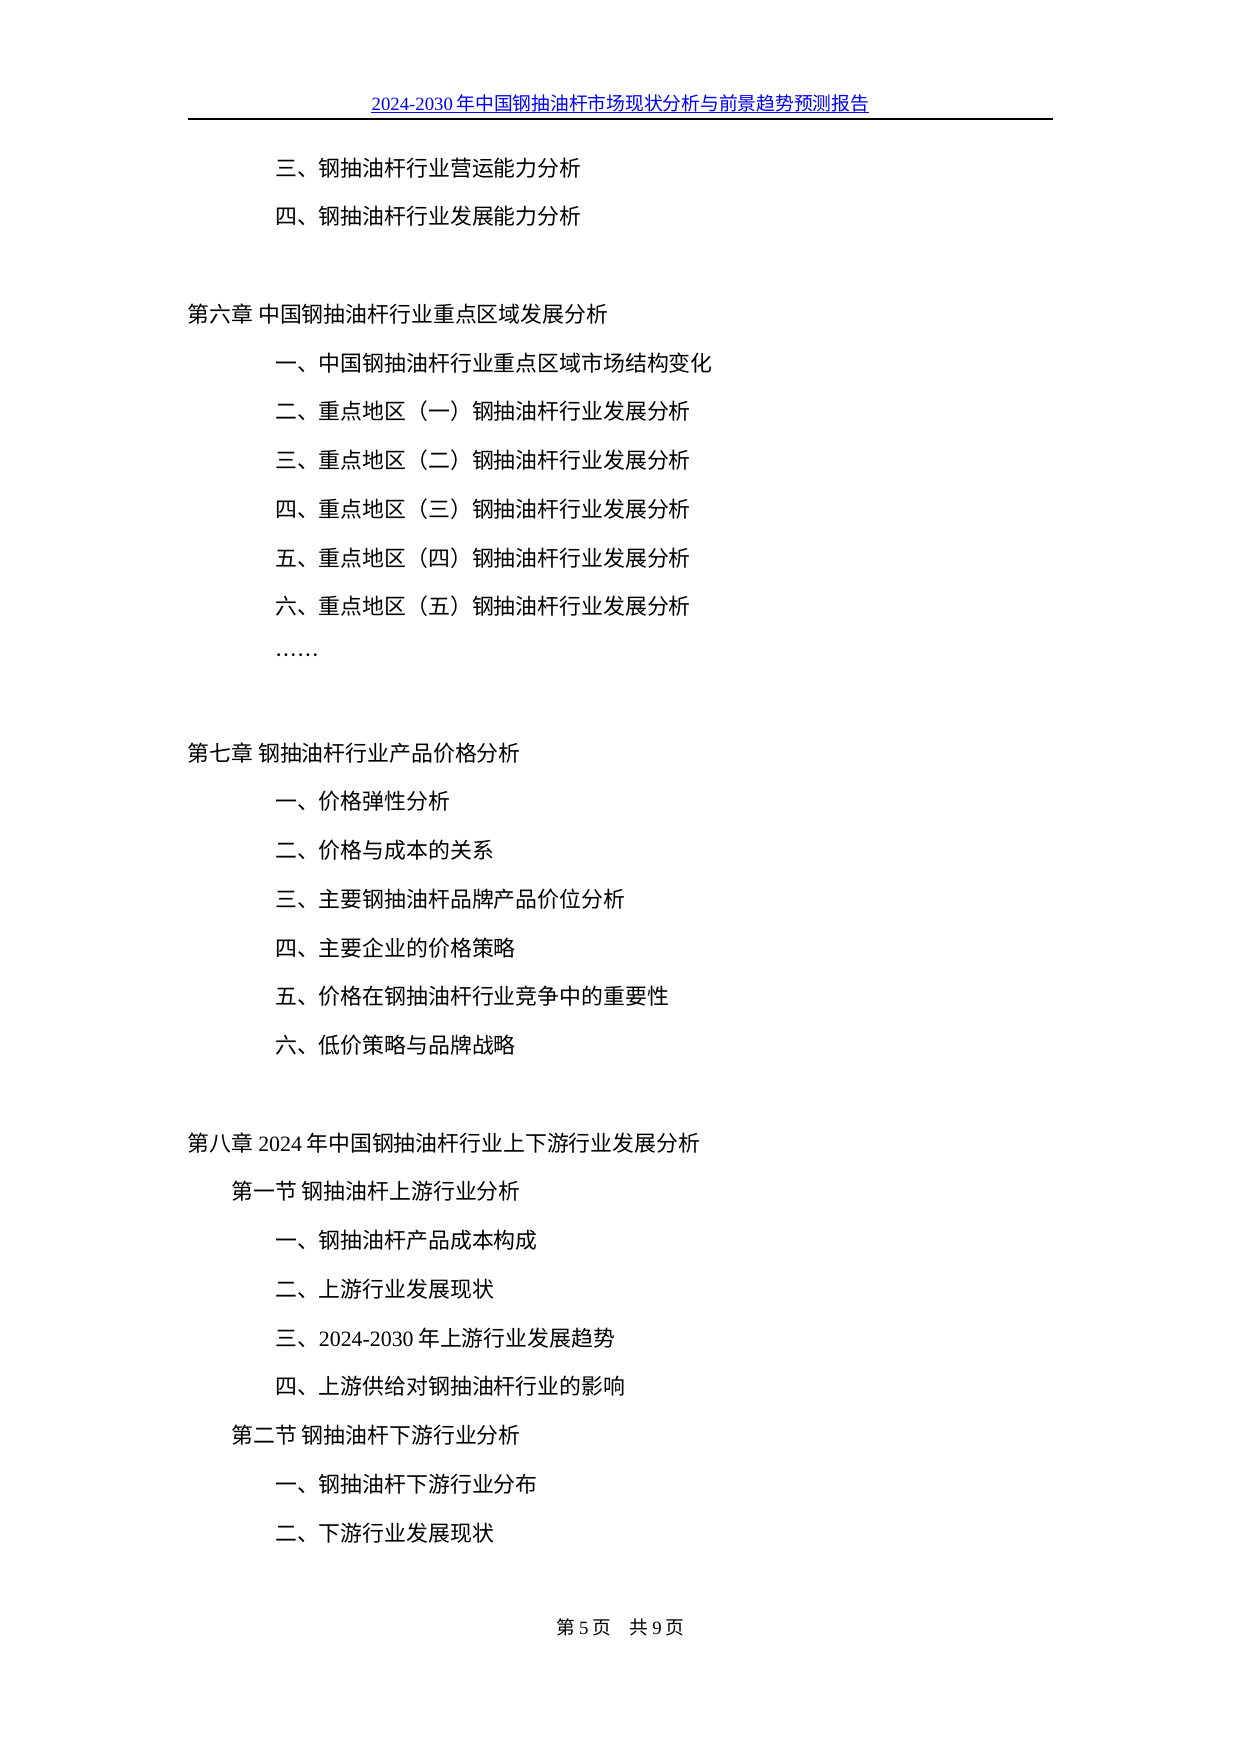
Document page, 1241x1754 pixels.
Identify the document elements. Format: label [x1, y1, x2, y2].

text [187, 150, 1053, 1548]
